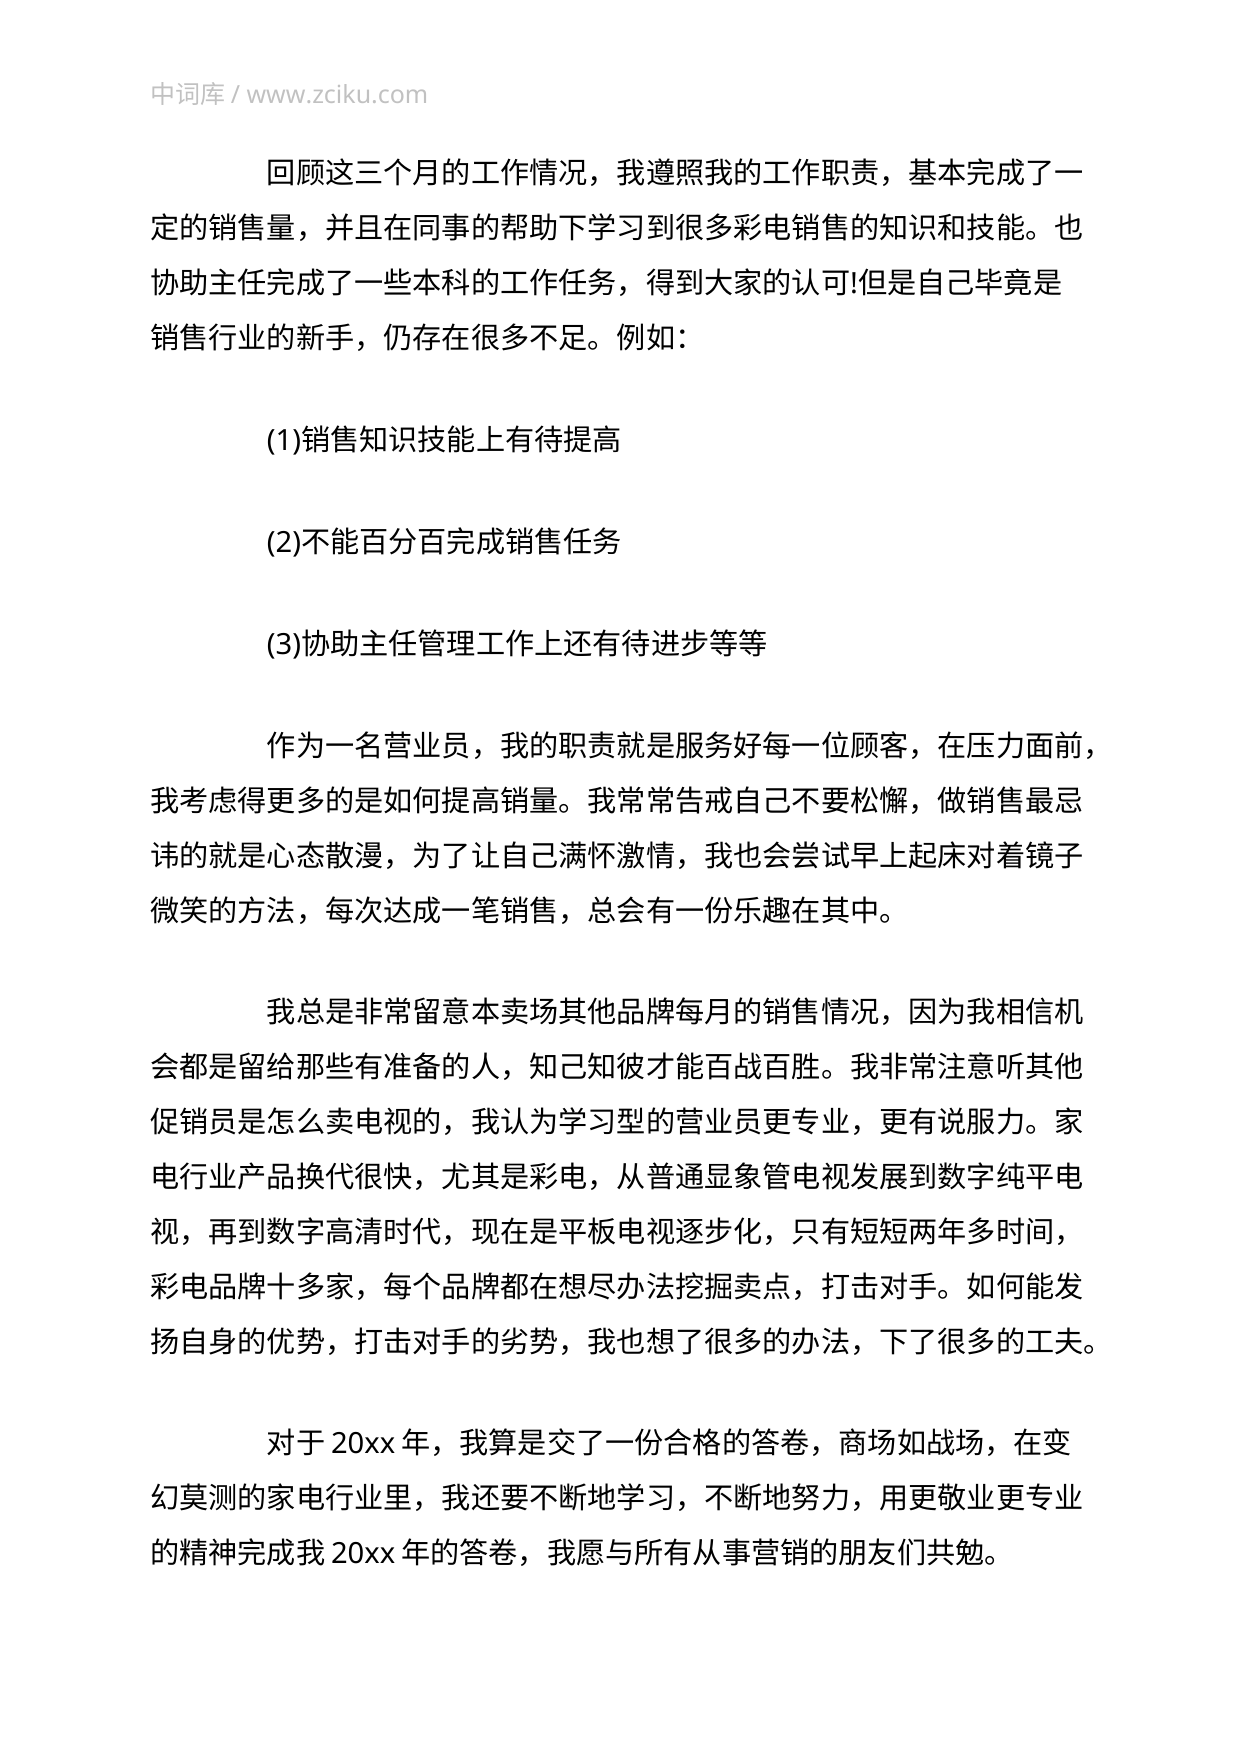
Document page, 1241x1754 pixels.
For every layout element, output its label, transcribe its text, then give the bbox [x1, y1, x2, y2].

text 对于20xx年，我算是交了一份合格的答卷，商场如战场，在变幻莫测的家电行业里，我还要不断地学习，不断地努力，用更敬业更专业的精神完成我20xx年的答卷，我愿与所有从事营销的朋友们共勉。 [150, 1420, 1090, 1572]
text 我总是非常留意本卖场其他品牌每月的销售情况，因为我相信机会都是留给那些有准备的人，知己知彼才能百战百胜。我非常注意听其他促销员是怎么卖电视的，我认为学习型的营业员更专业，更有说服力。家电行业产品换代很快，尤其是彩电，从普通显象管电视发展到数字纯平电视，再到数字高清时代，现在是平板电视逐步化，只有短短两年多时间，彩电品牌十多家，每个品牌都在想尽办法挖掘卖点，打击对手。如何能发扬自身的优势，打击对手的劣势，我也想了很多的办法，下了很多的工夫。 [150, 989, 1090, 1361]
text 回顾这三个月的工作情况，我遵照我的工作职责，基本完成了一定的销售量，并且在同事的帮助下学习到很多彩电销售的知识和技能。也协助主任完成了一些本科的工作任务，得到大家的认可!但是自己毕竟是销售行业的新手，仍存在很多不足。例如： [150, 150, 1090, 357]
text (2)不能百分百完成销售任务 [150, 518, 1090, 561]
text (3)协助主任管理工作上还有待进步等等 [150, 621, 1090, 663]
text (1)销售知识技能上有待提高 [150, 417, 1090, 459]
text 作为一名营业员，我的职责就是服务好每一位顾客，在压力面前，我考虑得更多的是如何提高销量。我常常告戒自己不要松懈，做销售最忌讳的就是心态散漫，为了让自己满怀激情，我也会尝试早上起床对着镜子微笑的方法，每次达成一笔销售，总会有一份乐趣在其中。 [150, 722, 1090, 929]
